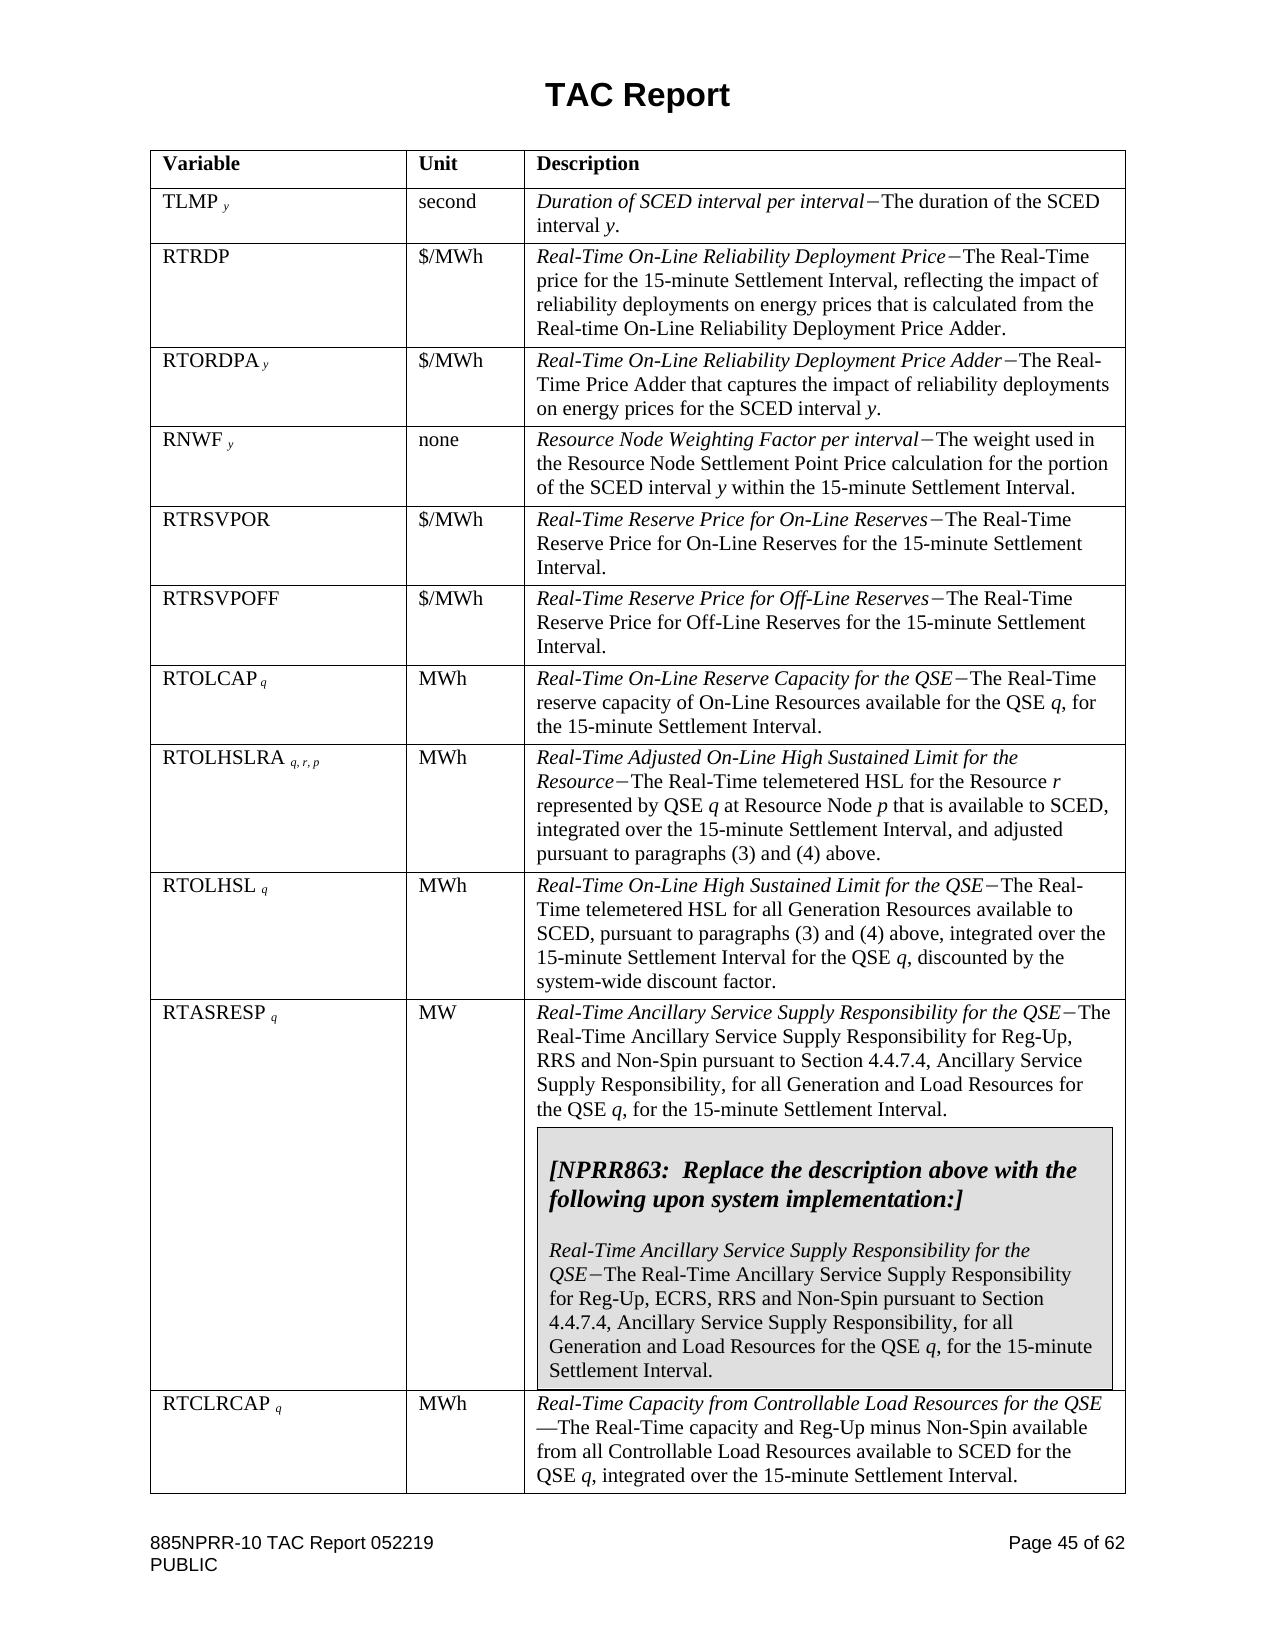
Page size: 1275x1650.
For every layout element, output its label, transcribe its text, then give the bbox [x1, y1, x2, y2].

table_cell MWh [407, 1391, 524, 1493]
table_cell RTOLCAP q [151, 666, 406, 744]
table_cell Real-Time On-Line Reliability Deployment Price AdderThe Real-Time Price Adder that captures the impact of reliability deployments on energy prices for the SCED interval y. [525, 348, 1125, 426]
table_header Description [525, 151, 1125, 188]
table_cell RTRSVPOFF [151, 586, 406, 664]
table_cell Real-Time Ancillary Service Supply Responsibility for the QSEThe Real-Time Ancillary Service Supply Responsibility for Reg-Up, RRS and Non-Spin pursuant to Section 4.4.7.4, Ancillary Service Supply Responsibility, for all Generation and Load Resources for the QSE q, for the 15-minute Settlement Interval. [525, 1000, 1125, 1389]
table_header Variable [151, 151, 406, 188]
table_cell RTRSVPOR [151, 507, 406, 585]
table_cell RTCLRCAP q [151, 1391, 406, 1493]
table_cell $/MWh [407, 244, 524, 347]
table_cell Real-Time On-Line Reliability Deployment PriceThe Real-Time price for the 15-minute Settlement Interval, reflecting the impact of reliability deployments on energy prices that is calculated from the Real-time On-Line Reliability Deployment Price Adder. [525, 244, 1125, 347]
table_cell RTRDP [151, 244, 406, 347]
table_cell Real-Time Capacity from Controllable Load Resources for the QSE—The Real-Time capacity and Reg-Up minus Non-Spin available from all Controllable Load Resources available to SCED for the QSE q, integrated over the 15-minute Settlement Interval. [525, 1391, 1125, 1493]
table_cell $/MWh [407, 586, 524, 664]
table_cell MWh [407, 666, 524, 744]
table_cell Resource Node Weighting Factor per intervalThe weight used in the Resource Node Settlement Point Price calculation for the portion of the SCED interval y within the 15-minute Settlement Interval. [525, 427, 1125, 506]
table_cell RTORDPA y [151, 348, 406, 426]
table_cell $/MWh [407, 348, 524, 426]
table_cell RNWF y [151, 427, 406, 506]
table_cell Real-Time On-Line High Sustained Limit for the QSEThe Real-Time telemetered HSL for all Generation Resources available to SCED, pursuant to paragraphs (3) and (4) above, integrated over the 15-minute Settlement Interval for the QSE q, discounted by the system-wide discount factor. [525, 873, 1125, 999]
table_cell Real-Time Reserve Price for Off-Line ReservesThe Real-Time Reserve Price for Off-Line Reserves for the 15-minute Settlement Interval. [525, 586, 1125, 664]
table_cell MWh [407, 745, 524, 872]
table_cell second [407, 189, 524, 243]
table_cell TLMP y [151, 189, 406, 243]
table_cell none [407, 427, 524, 506]
table_cell RTOLHSLRA q, r, p [151, 745, 406, 872]
table_header Unit [407, 151, 524, 188]
table_cell Real-Time On-Line Reserve Capacity for the QSEThe Real-Time reserve capacity of On-Line Resources available for the QSE q, for the 15-minute Settlement Interval. [525, 666, 1125, 744]
table_cell MW [407, 1000, 524, 1389]
table_cell $/MWh [407, 507, 524, 585]
table_cell RTASRESP q [151, 1000, 406, 1389]
table_cell Real-Time Reserve Price for On-Line ReservesThe Real-Time Reserve Price for On-Line Reserves for the 15-minute Settlement Interval. [525, 507, 1125, 585]
table_cell MWh [407, 873, 524, 999]
table_cell RTOLHSL q [151, 873, 406, 999]
table_cell Duration of SCED interval per intervalThe duration of the SCED interval y. [525, 189, 1125, 243]
table_cell Real-Time Adjusted On-Line High Sustained Limit for the ResourceThe Real-Time telemetered HSL for the Resource r represented by QSE q at Resource Node p that is available to SCED, integrated over the 15-minute Settlement Interval, and adjusted pursuant to paragraphs (3) and (4) above. [525, 745, 1125, 872]
